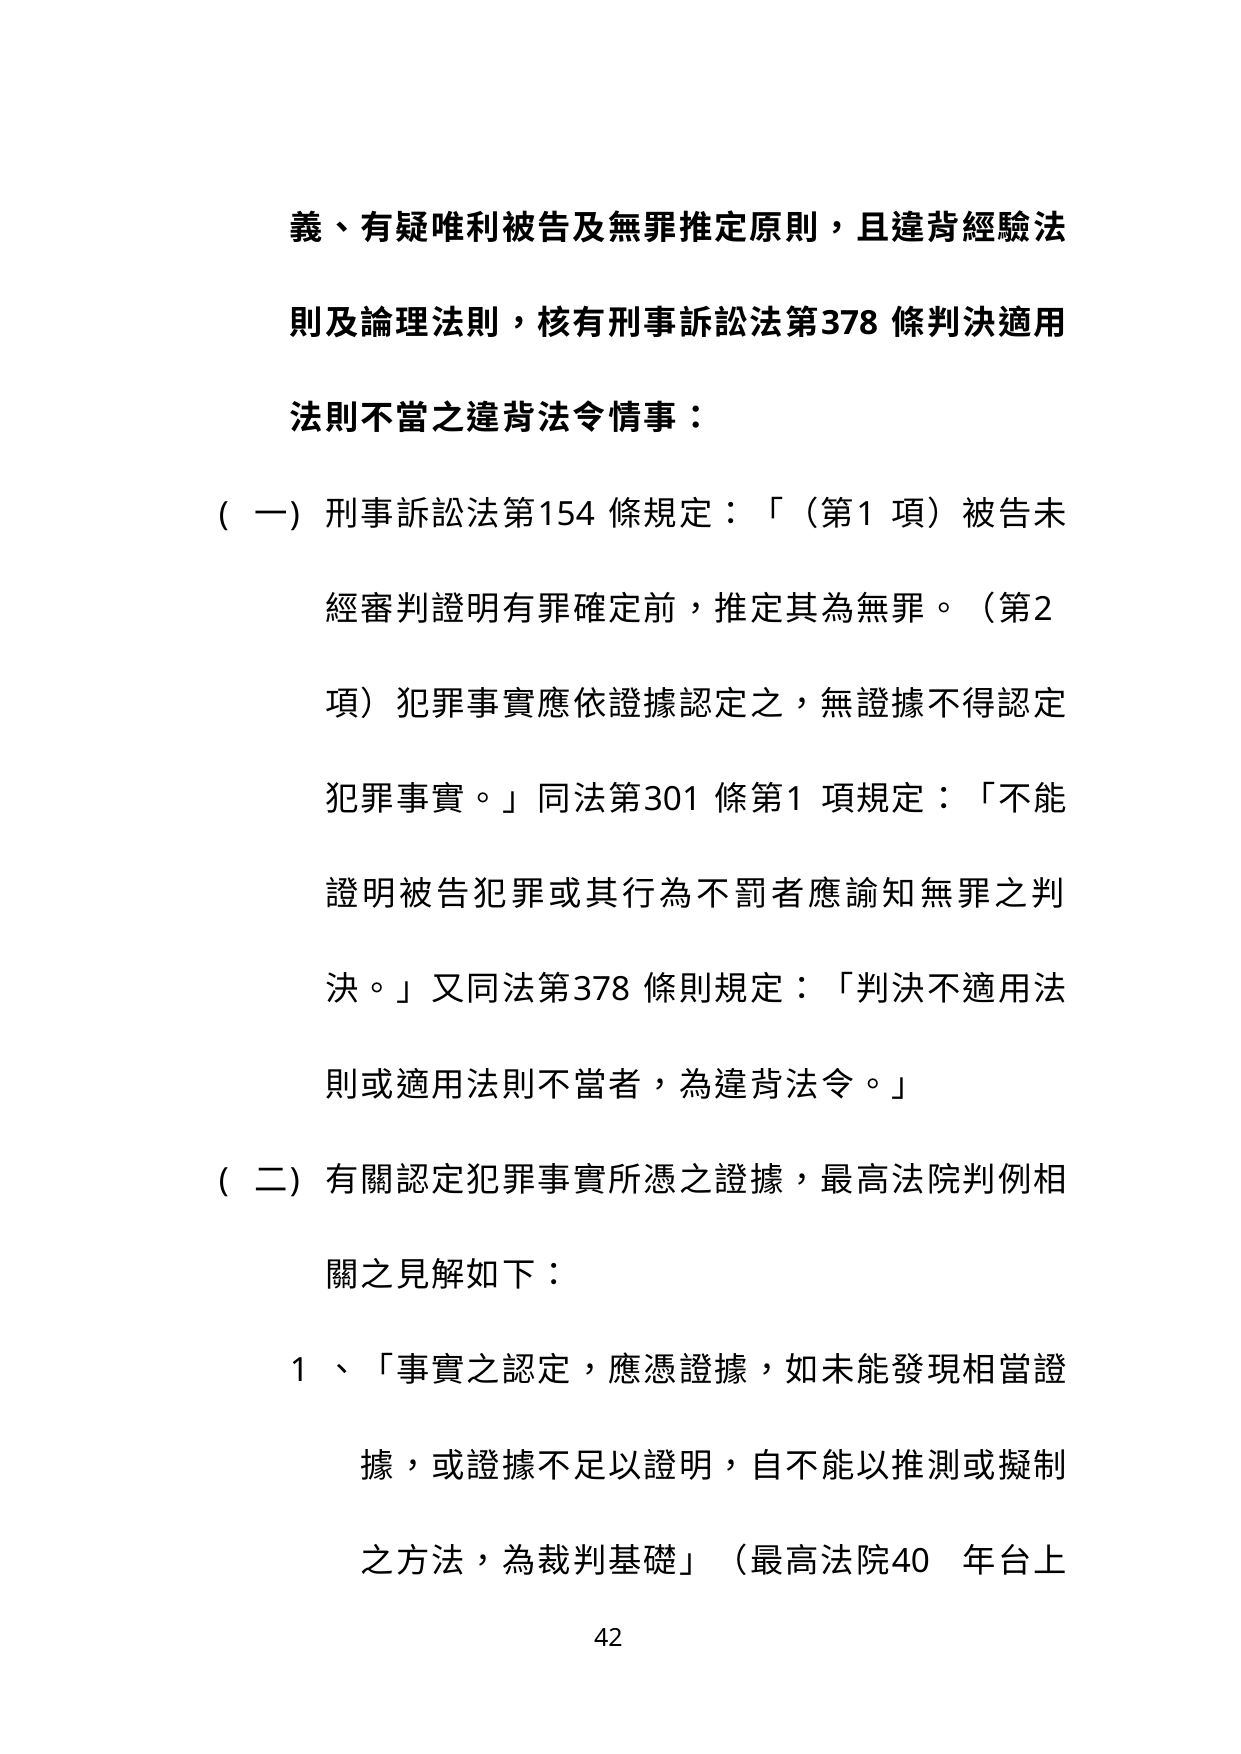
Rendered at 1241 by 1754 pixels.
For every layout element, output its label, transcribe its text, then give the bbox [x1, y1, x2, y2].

subtitle 「事實之認定，應憑證據，如未能發現相當證據，或證據不足以證明，自不能以推測或擬制之方法，為裁判基礎」（最高法院40年台上字第86號判例參照）。 [272, 1320, 1069, 1605]
subtitle 有關認定犯罪事實所憑之證據，最高法院判例相關之見解如下： [219, 1129, 1069, 1320]
subtitle 刑事訴訟法第154條規定：「（第1項）被告未經審判證明有罪確定前，推定其為無罪。（第2項）犯罪事實應依證據認定之，無證據不得認定犯罪事實。」同法第301條第1項規定：「不能證明被告犯罪或其行為不罰者應諭知無罪之判決。」又同法第378條則規定：「判決不適用法則或適用法則不當者，為違背法令。」 [219, 463, 1069, 1129]
